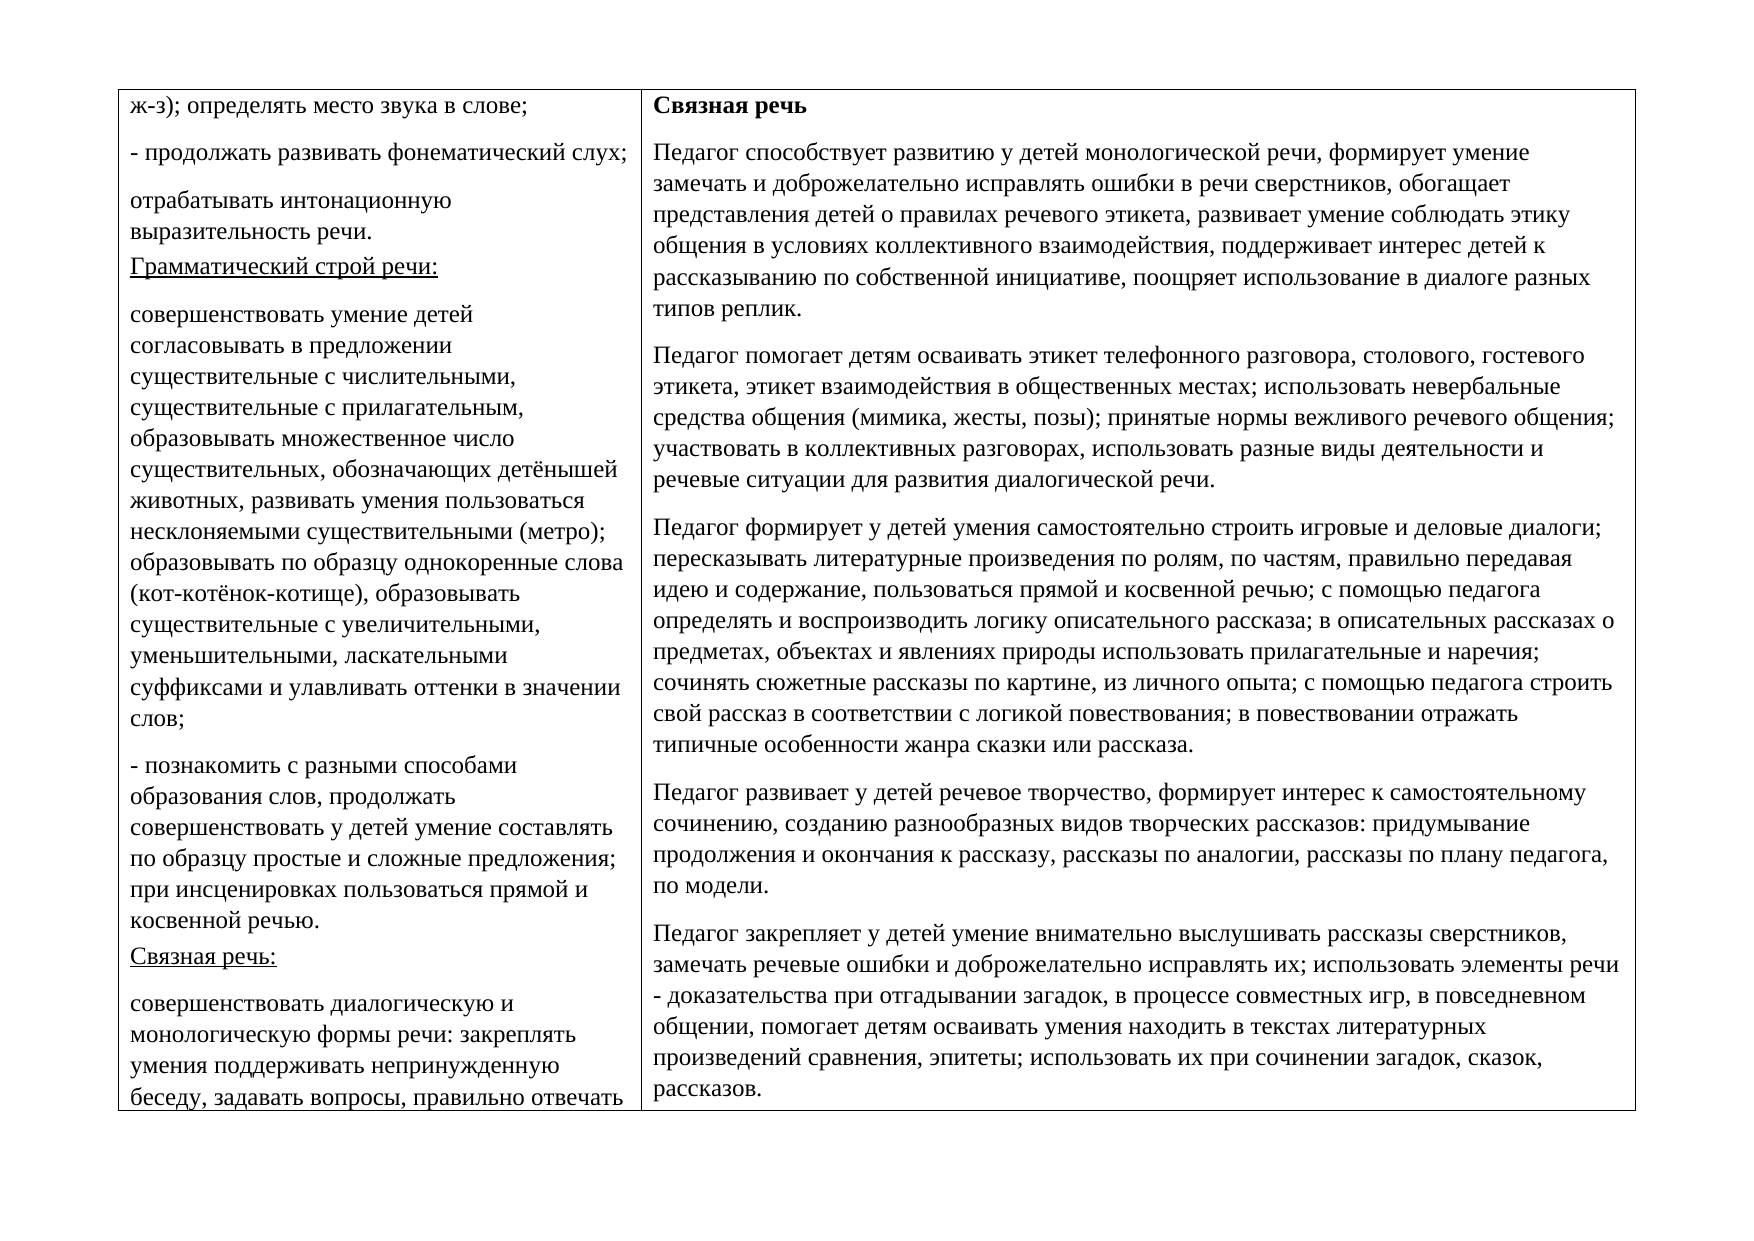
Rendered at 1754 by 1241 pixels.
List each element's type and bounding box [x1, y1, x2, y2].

table_cell [642, 90, 1635, 1110]
table_cell [119, 90, 641, 1110]
